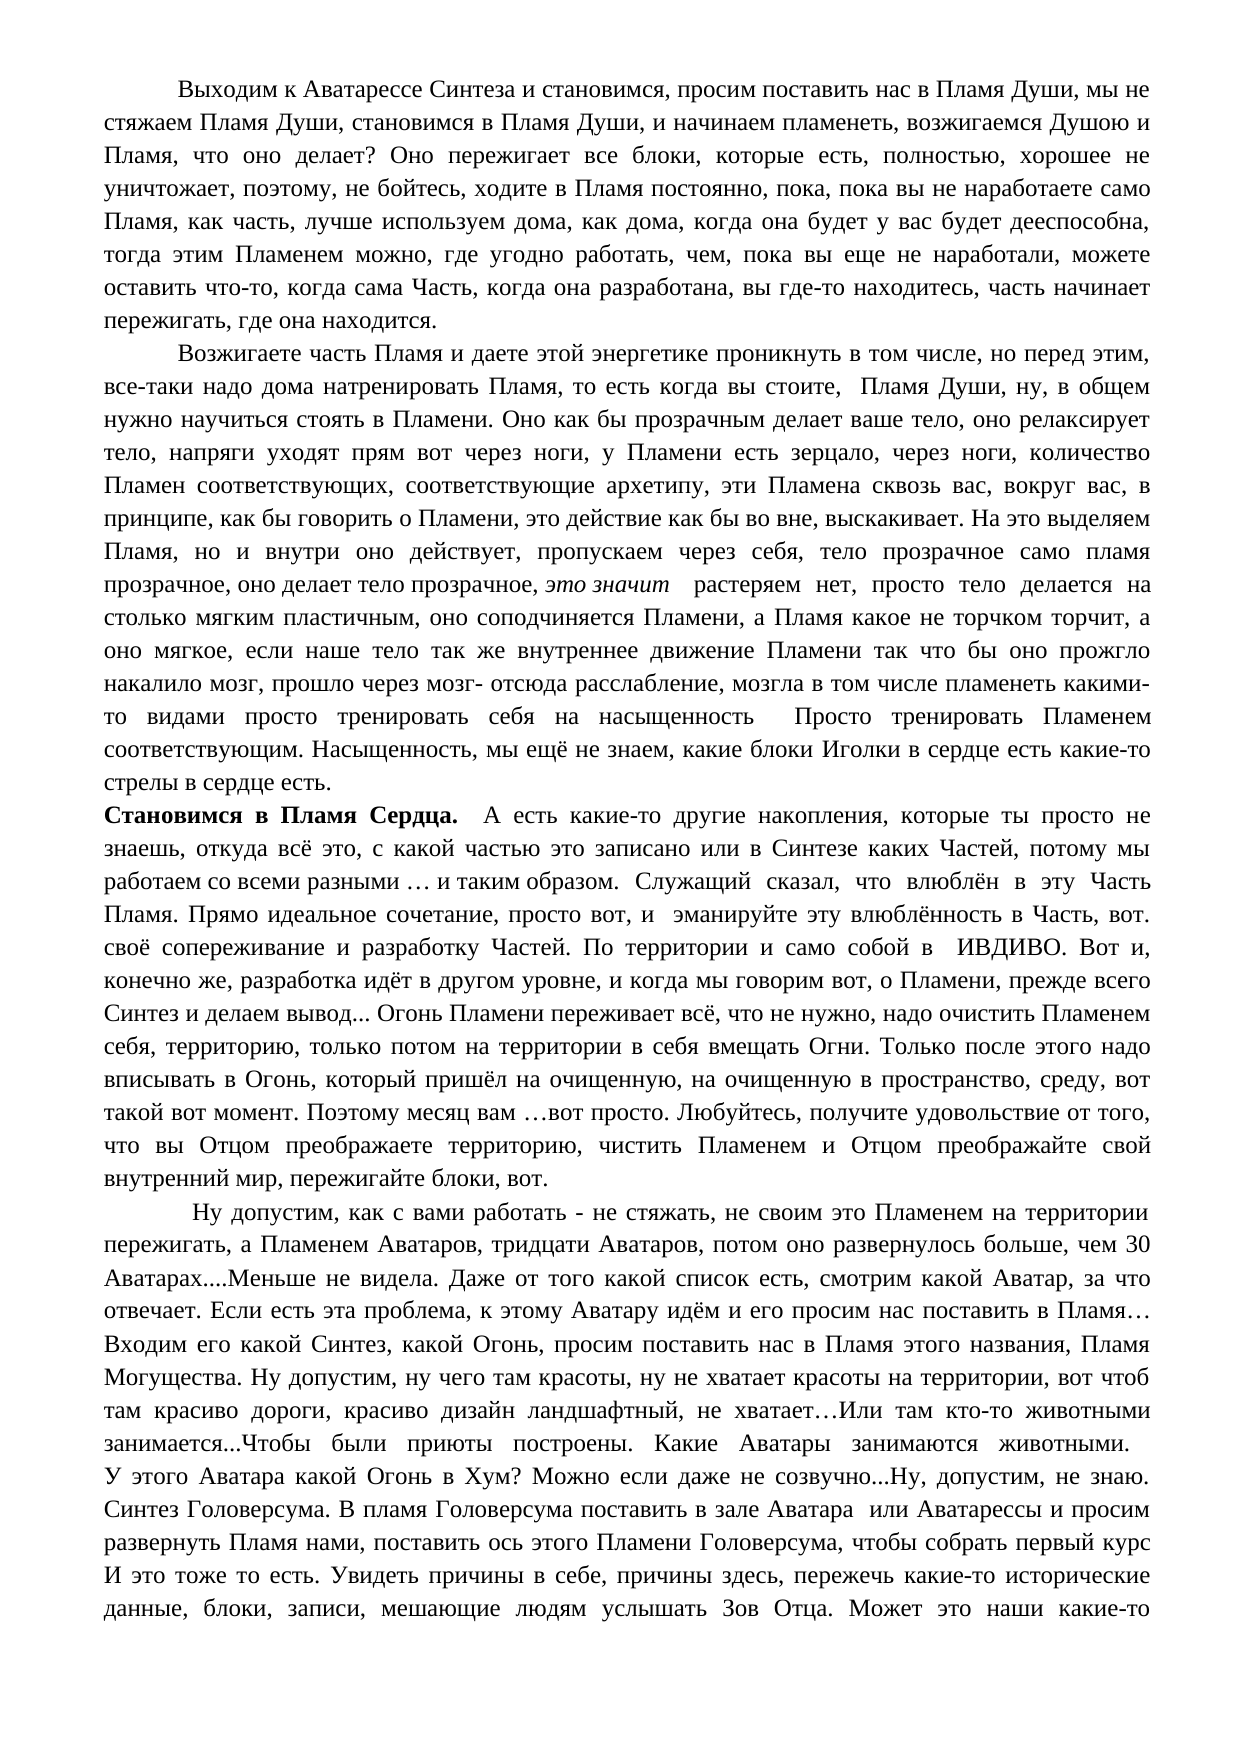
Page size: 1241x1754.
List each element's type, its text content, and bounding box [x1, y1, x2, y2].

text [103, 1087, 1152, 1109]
text Выходим к Аватарессе Синтеза и становимся, просим поставить нас в Пламя Души, мы не стяжаем Пламя Души, становимся в Пламя Души, и начинаем пламенеть, возжигаемся Душою и Пламя, что оно делает? Оно пережигает все блоки, которые есть, полностью, хорошее не уничтожает, поэтому, не бойтесь, ходите в Пламя постоянно, пока, пока вы не наработаете само Пламя, как часть, лучше используем дома, как дома, когда она будет у вас будет дееспособна, тогда этим Пламенем можно, где угодно работать, чем, пока вы еще не наработали, можете оставить что-то, когда сама Часть, когда она разработана, вы где-то находитесь, часть начинает пережигать, где она находится. [103, 74, 1152, 334]
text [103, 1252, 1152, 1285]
